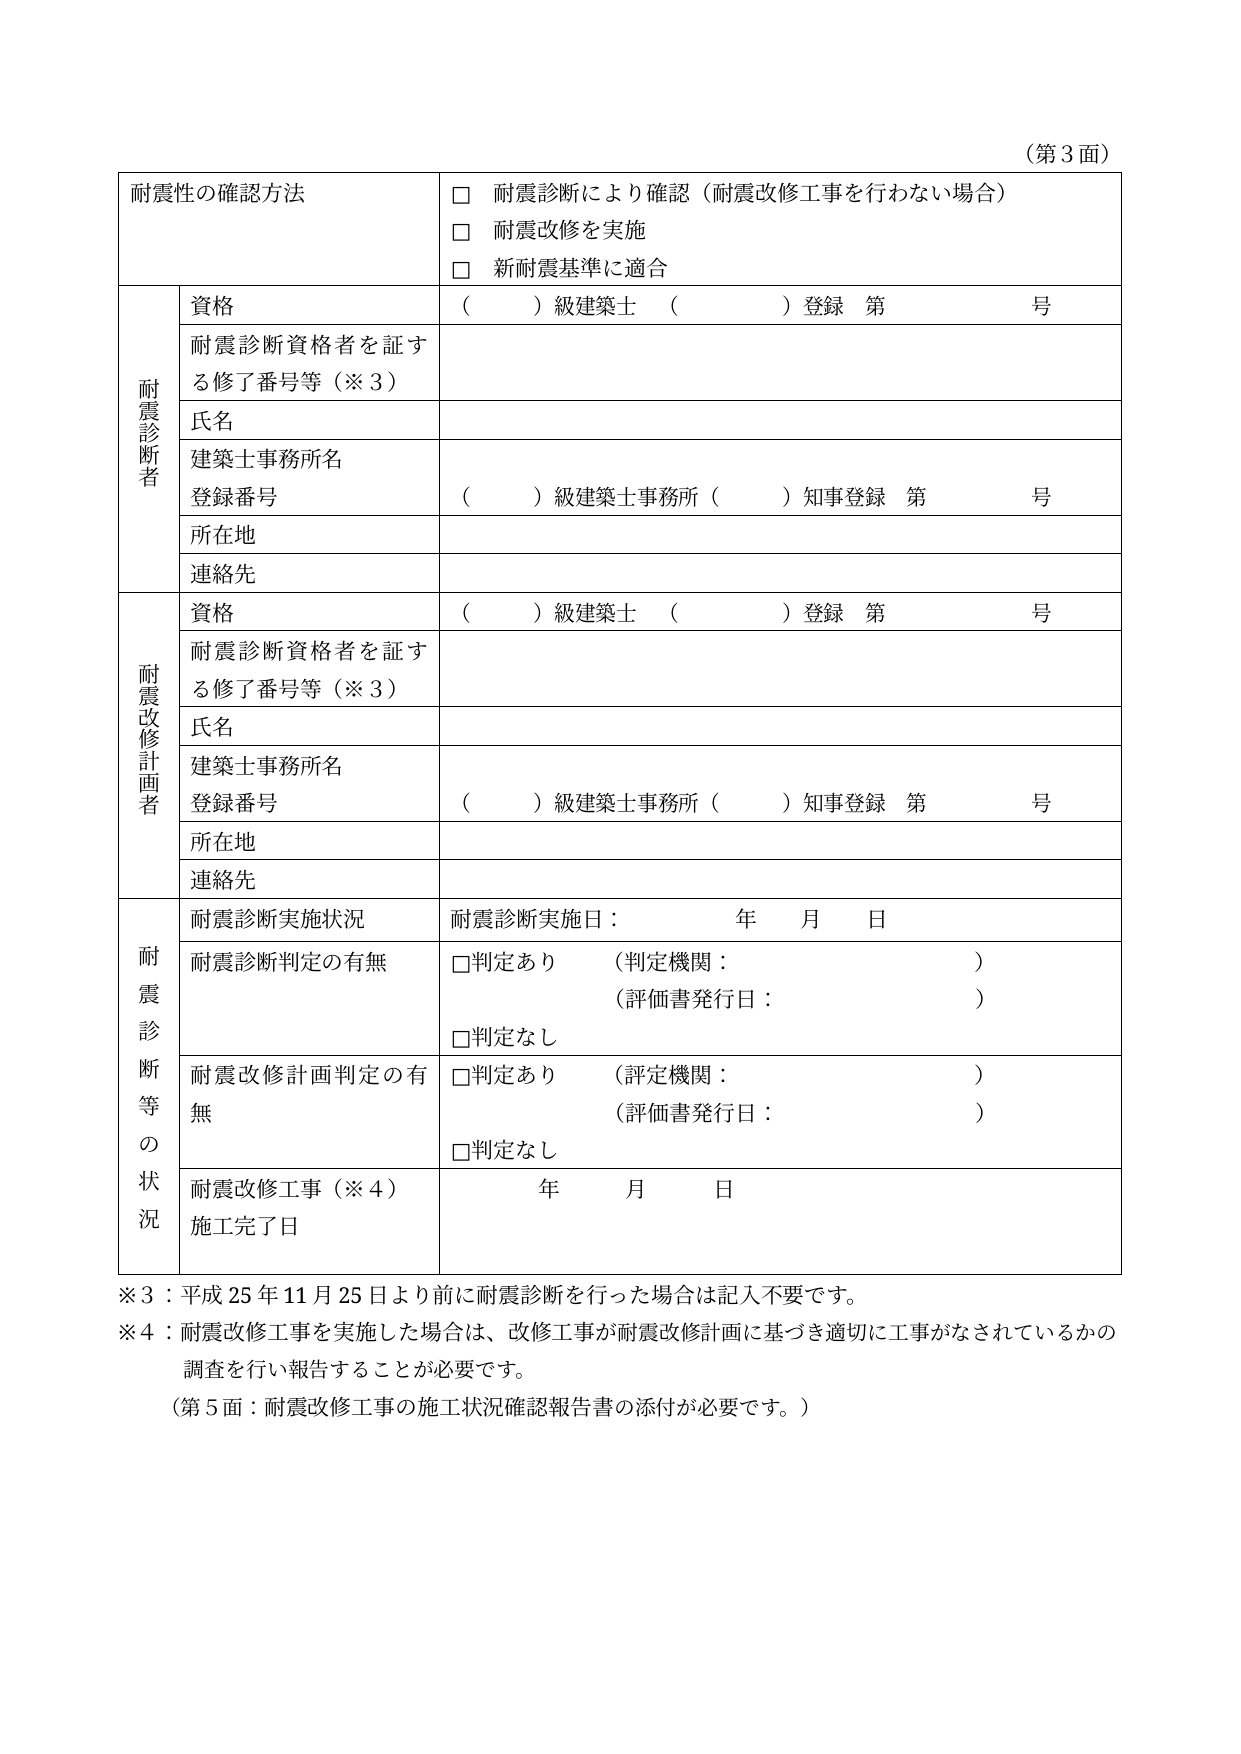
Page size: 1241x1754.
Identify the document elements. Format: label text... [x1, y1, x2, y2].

text ※４：耐震改修工事を実施した場合は、改修工事が耐震改修計画に基づき適切に工事がなされているかの調査を行い報告することが必要です。 [118, 1312, 1122, 1387]
table_cell 耐震診断者 [119, 286, 179, 592]
table_cell 建築士事務所名 登録番号 [180, 440, 439, 514]
table_cell [440, 554, 1121, 592]
text （第５面：耐震改修工事の施工状況確認報告書の添付が必要です。） [118, 1387, 1122, 1425]
table_cell 連絡先 [180, 554, 439, 592]
table_cell 耐震改修工事（※４） 施工完了日 [180, 1169, 439, 1274]
table_cell 耐震診断判定の有無 [180, 942, 439, 1054]
table_cell 耐震診断資格者を証する修了番号等（※３） [180, 325, 439, 400]
table_cell 耐震診断実施日： 年 月 日 [440, 899, 1121, 941]
table_cell 連絡先 [180, 860, 439, 898]
table_cell [440, 631, 1121, 706]
table_cell （ ）級建築士 （ ）登録 第 号 [440, 593, 1121, 630]
table_cell [440, 516, 1121, 553]
table_header □ 耐震診断により確認（耐震改修工事を行わない場合） □ 耐震改修を実施 □ 新耐震基準に適合 [440, 173, 1121, 285]
table_cell 氏名 [180, 401, 439, 438]
table_cell [440, 822, 1121, 859]
table_cell 耐震診断資格者を証する修了番号等（※３） [180, 631, 439, 706]
table_cell 耐震診断等の状況 [119, 899, 179, 1274]
table_cell 所在地 [180, 516, 439, 553]
table_header 耐震性の確認方法 [119, 173, 439, 285]
table_cell （ ）級建築士 （ ）登録 第 号 [440, 286, 1121, 324]
table_cell 耐震改修計画判定の有無 [180, 1056, 439, 1168]
text （第３面） [118, 134, 1122, 172]
table_cell 氏名 [180, 707, 439, 745]
table_cell [440, 401, 1121, 438]
table_cell （ ）級建築士事務所（ ）知事登録 第 号 [440, 746, 1121, 821]
table_cell □判定あり （評定機関： ） （評価書発行日： ） □判定なし [440, 1056, 1121, 1168]
table_cell 耐震診断実施状況 [180, 899, 439, 941]
table_cell 年 月 日 [440, 1169, 1121, 1274]
table_cell [440, 325, 1121, 400]
table_cell [440, 860, 1121, 898]
table_cell 資格 [180, 593, 439, 630]
table_cell 所在地 [180, 822, 439, 859]
table_cell 建築士事務所名 登録番号 [180, 746, 439, 821]
text ※３：平成25年11月25日より前に耐震診断を行った場合は記入不要です。 [118, 1275, 1122, 1312]
table_cell □判定あり （判定機関： ） （評価書発行日： ） □判定なし [440, 942, 1121, 1054]
table_cell [440, 707, 1121, 745]
table_cell 耐震改修計画者 [119, 593, 179, 898]
table_cell （ ）級建築士事務所（ ）知事登録 第 号 [440, 440, 1121, 514]
table_cell 資格 [180, 286, 439, 324]
